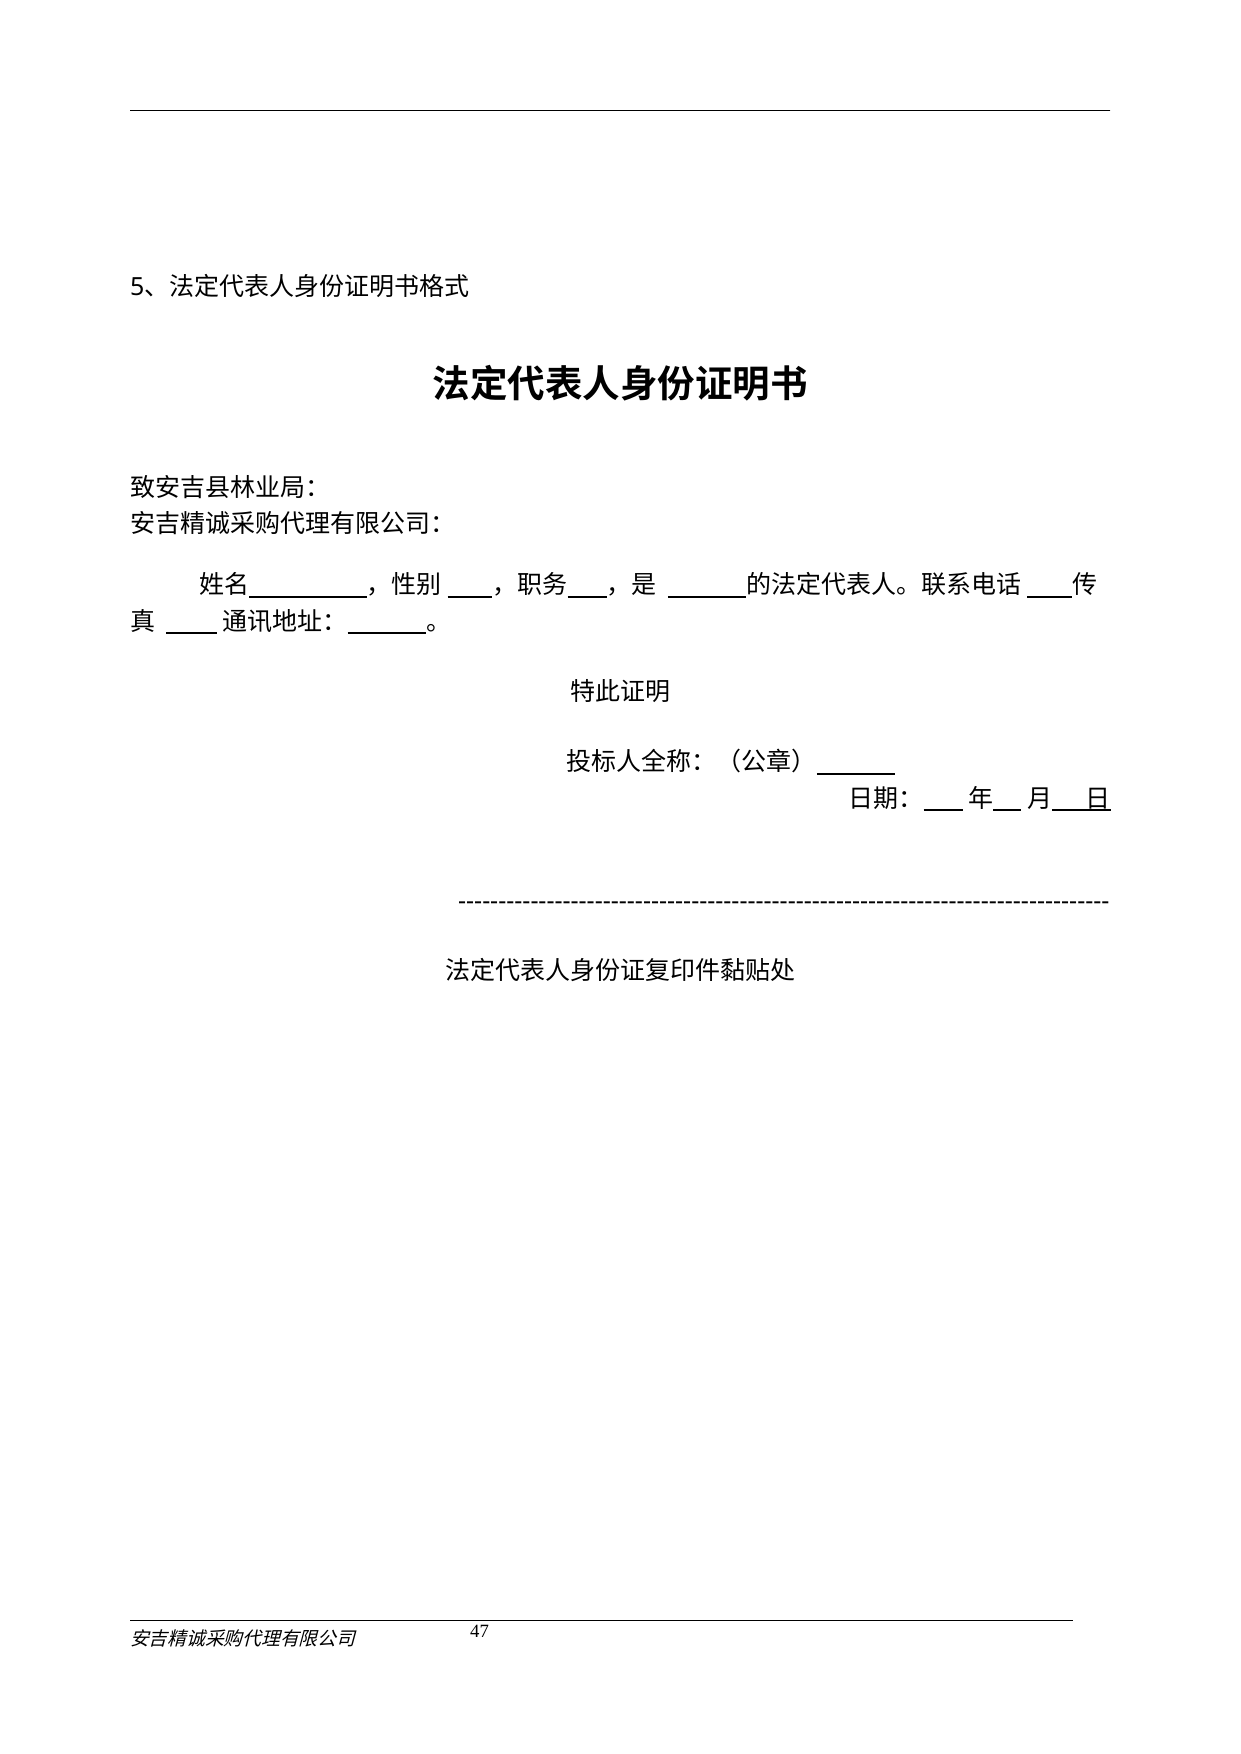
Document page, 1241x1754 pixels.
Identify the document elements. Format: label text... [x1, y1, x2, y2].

text 姓名 ，性别 ，职务 ，是 的法定代表人。联系电话 传真 通讯地址： 。 [130, 565, 1110, 637]
text 安吉精诚采购代理有限公司： [130, 503, 1110, 540]
text 5、法定代表人身份证明书格式 [130, 266, 1110, 302]
text 法定代表人身份证复印件黏贴处 [130, 951, 1110, 987]
text --------------------------------------------------------------------------------- [130, 882, 1110, 917]
text 特此证明 [130, 672, 1110, 708]
text 日期： 年 月 日 [130, 778, 1110, 814]
text 投标人全称：（公章） [130, 742, 1110, 778]
text 法定代表人身份证明书 [130, 353, 1110, 408]
text 致安吉县林业局： [130, 467, 1110, 503]
